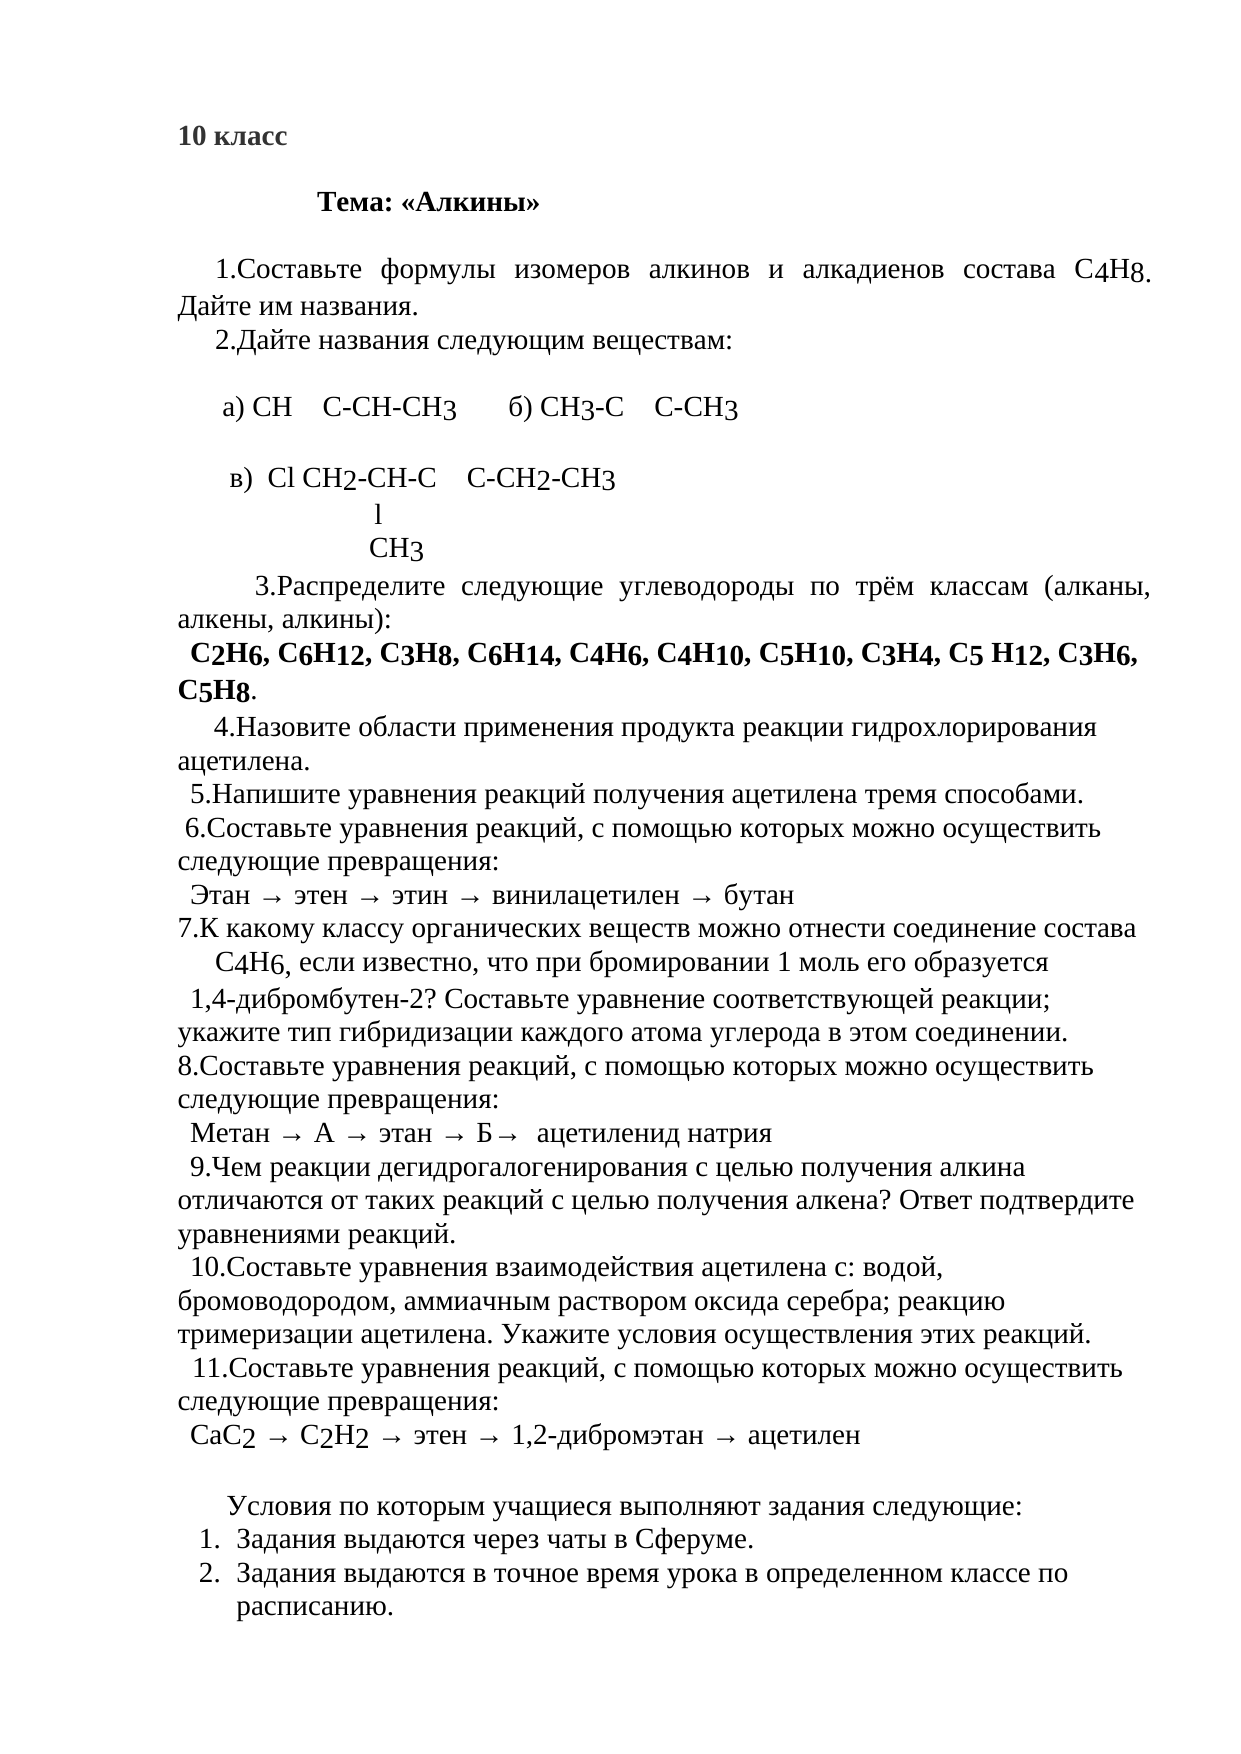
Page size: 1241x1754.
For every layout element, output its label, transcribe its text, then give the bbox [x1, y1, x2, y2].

text СаС2 → С2Н2 → этен → 1,2-дибромэтан → ацетилен [177, 1417, 1152, 1454]
text 7.К какому классу органических веществ можно отнести соединение состава [177, 910, 1152, 944]
text 5.Напишите уравнения реакций получения ацетилена тремя способами. [177, 776, 1152, 810]
text 1.Составьте формулы изомеров алкинов и алкадиенов состава С4Н8. Дайте им названия. [177, 251, 1152, 322]
text С2Н6, С6Н12, С3Н8, С6Н14, С4Н6, С4Н10, С5Н10, С3Н4, С5 Н12, С3Н6, С5Н8. [177, 635, 1152, 709]
text Тема: «Алкины» [177, 184, 1152, 218]
text 9.Чем реакции дегидрогалогенирования с целью получения алкина отличаются от таких реакций с целью получения алкена? Ответ подтвердите уравнениями реакций. [177, 1149, 1152, 1249]
text 1,4-дибромбутен-2? Составьте уравнение соответствующей реакции; укажите тип гибридизации каждого атома углерода в этом соединении. [177, 981, 1152, 1048]
text 4.Назовите области применения продукта реакции гидрохлорирования ацетилена. [177, 709, 1152, 776]
text СН3 [252, 530, 1152, 568]
text а) СН С-СН-СН3 б) СН3-С С-СН3 [215, 389, 1152, 426]
text 8.Составьте уравнения реакций, с помощью которых можно осуществить следующие превращения: [177, 1048, 1152, 1115]
text 2.Дайте названия следующим веществам: [215, 322, 1152, 355]
text 10 класс [177, 118, 1152, 152]
text 6.Составьте уравнения реакций, с помощью которых можно осуществить следующие превращения: [177, 810, 1152, 877]
text l [177, 497, 1152, 530]
text Этан → этен → этин → винилацетилен → бутан [177, 877, 1152, 910]
text 10.Составьте уравнения взаимодействия ацетилена с: водой, бромоводородом, аммиачным раствором оксида серебра; реакцию тримеризации ацетилена. Укажите условия осуществления этих реакций. [177, 1249, 1152, 1350]
text в) Cl СН2-СН-С С-СН2-СН3 [215, 460, 1152, 497]
list Задания выдаются через чаты в Сферуме. [199, 1521, 1152, 1555]
text 3.Распределите следующие углеводороды по трём классам (алканы, алкены, алкины): [177, 568, 1152, 635]
text 11.Составьте уравнения реакций, с помощью которых можно осуществить следующие превращения: [177, 1350, 1152, 1417]
text Условия по которым учащиеся выполняют задания следующие: [177, 1488, 1152, 1521]
list Задания выдаются в точное время урока в определенном классе по расписанию. [199, 1555, 1152, 1622]
text С4Н6, если известно, что при бромировании 1 моль его образуется [177, 944, 1152, 981]
text Метан → А → этан → Б→ ацетиленид натрия [177, 1115, 1152, 1149]
